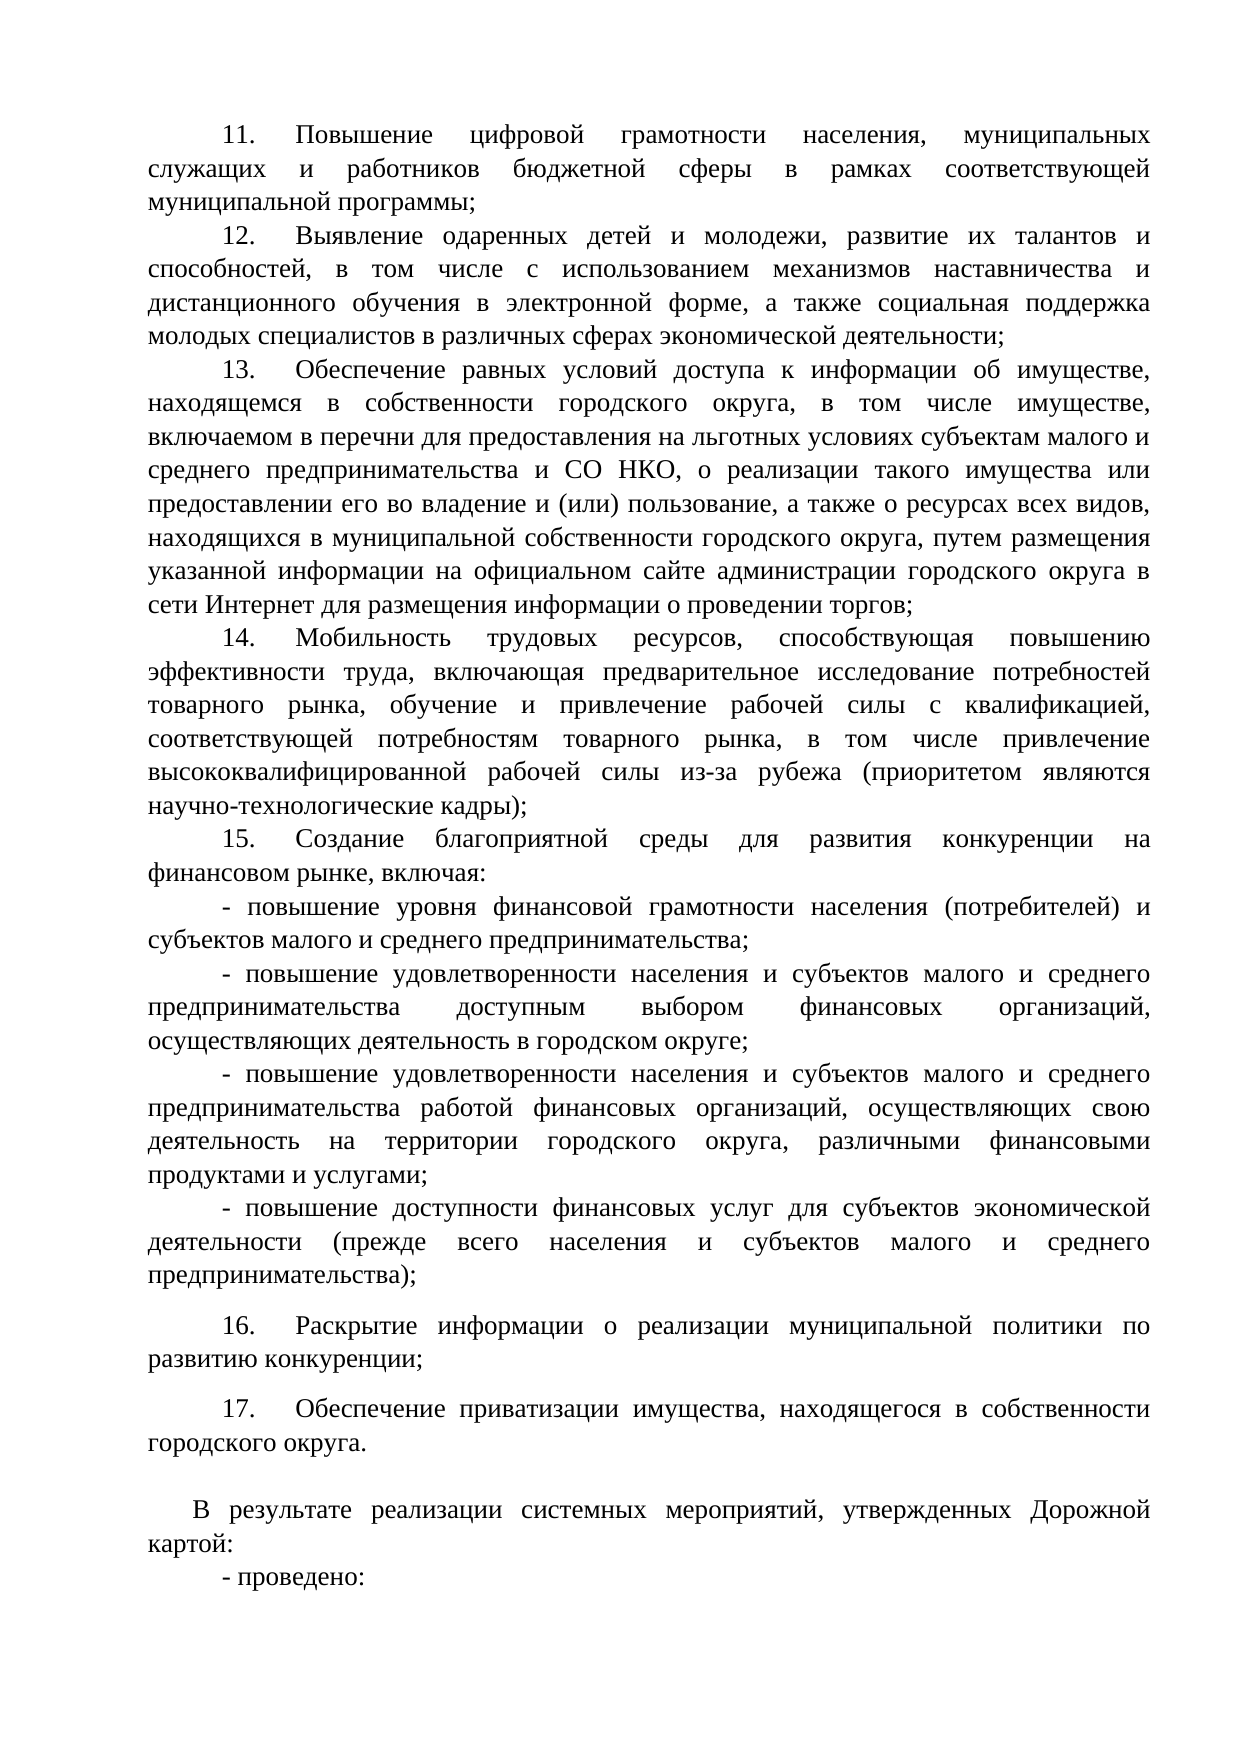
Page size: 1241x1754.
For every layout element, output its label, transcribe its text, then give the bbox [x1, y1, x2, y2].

text - повышение удовлетворенности населения и субъектов малого и среднего предпринимательства работой финансовых организаций, осуществляющих свою деятельность на территории городского округа, различными финансовыми продуктами и услугами; [148, 1057, 1152, 1189]
list Раскрытие информации о реализации муниципальной политики по развитию конкуренции; [148, 1309, 1152, 1373]
list Мобильность трудовых ресурсов, способствующая повышению эффективности труда, включающая предварительное исследование потребностей товарного рынка, обучение и привлечение рабочей силы с квалификацией, соответствующей потребностям товарного рынка, в том числе привлечение высококвалифицированной рабочей силы из-за рубежа (приоритетом являются научно-технологические кадры); [148, 621, 1152, 820]
list Повышение цифровой грамотности населения, муниципальных служащих и работников бюджетной сферы в рамках соответствующей муниципальной программы; [148, 118, 1152, 216]
text - повышение удовлетворенности населения и субъектов малого и среднего предпринимательства доступным выбором финансовых организаций, осуществляющих деятельность в городском округе; [148, 957, 1152, 1055]
text - повышение уровня финансовой грамотности населения (потребителей) и субъектов малого и среднего предпринимательства; [148, 889, 1152, 954]
list Обеспечение равных условий доступа к информации об имуществе, находящемся в собственности городского округа, в том числе имуществе, включаемом в перечни для предоставления на льготных условиях субъектам малого и среднего предпринимательства и СО НКО, о реализации такого имущества или предоставлении его во владение и (или) пользование, а также о ресурсах всех видов, находящихся в муниципальной собственности городского округа, путем размещения указанной информации на официальном сайте администрации городского округа в сети Интернет для размещения информации о проведении торгов; [148, 353, 1152, 619]
list Создание благоприятной среды для развития конкуренции на финансовом рынке, включая: [148, 822, 1152, 887]
list Обеспечение приватизации имущества, находящегося в собственности городского округа. [148, 1392, 1152, 1457]
text В результате реализации системных мероприятий, утвержденных Дорожной картой: [148, 1493, 1152, 1558]
text - проведено: [148, 1560, 1152, 1591]
list Выявление одаренных детей и молодежи, развитие их талантов и способностей, в том числе с использованием механизмов наставничества и дистанционного обучения в электронной форме, а также социальная поддержка молодых специалистов в различных сферах экономической деятельности; [148, 219, 1152, 351]
text - повышение доступности финансовых услуг для субъектов экономической деятельности (прежде всего населения и субъектов малого и среднего предпринимательства); [148, 1191, 1152, 1290]
